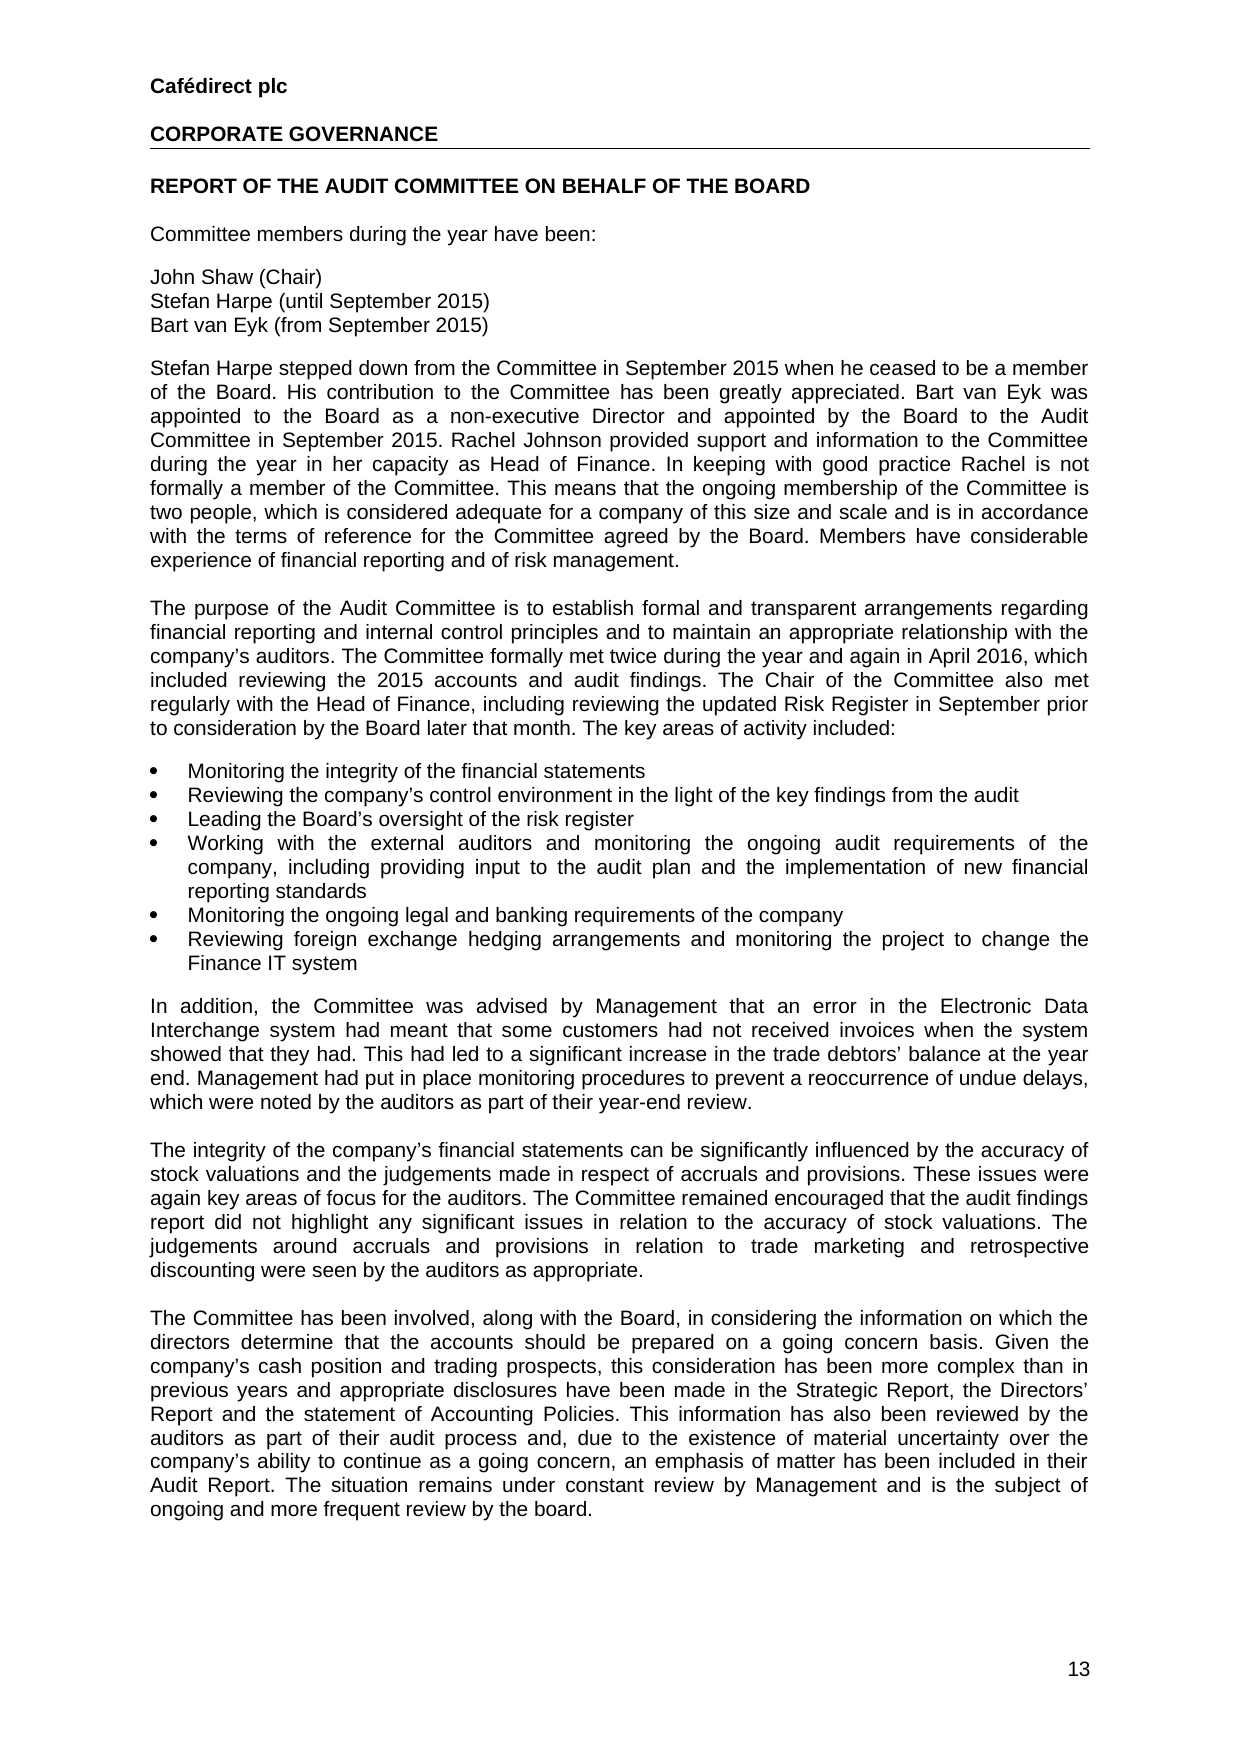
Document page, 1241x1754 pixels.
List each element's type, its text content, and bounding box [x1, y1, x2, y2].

text The Committee has been involved, along with the Board, in considering the information on which the directors determine that the accounts should be prepared on a going concern basis. Given the company’s cash position and trading prospects, this consideration has been more complex than in previous years and appropriate disclosures have been made in the Strategic Report, the Directors’ Report and the statement of Accounting Policies. This information has also been reviewed by the auditors as part of their audit process and, due to the existence of material uncertainty over the company’s ability to continue as a going concern, an emphasis of matter has been included in their Audit Report. The situation remains under constant review by Management and is the subject of ongoing and more frequent review by the board. [150, 1306, 1090, 1521]
subtitle REPORT OF THE AUDIT COMMITTEE ON BEHALF OF THE BOARD [150, 174, 1090, 198]
list Monitoring the integrity of the financial statements [150, 759, 1090, 783]
list Monitoring the ongoing legal and banking requirements of the company [150, 903, 1090, 927]
list Leading the Board’s oversight of the risk register [150, 807, 1090, 831]
text Bart van Eyk (from September 2015) [150, 313, 1090, 337]
text Stefan Harpe stepped down from the Committee in September 2015 when he ceased to be a member of the Board. His contribution to the Committee has been greatly appreciated. Bart van Eyk was appointed to the Board as a non-executive Director and appointed by the Board to the Audit Committee in September 2015. Rachel Johnson provided support and information to the Committee during the year in her capacity as Head of Finance. In keeping with good practice Rachel is not formally a member of the Committee. This means that the ongoing membership of the Committee is two people, which is considered adequate for a company of this size and scale and is in accordance with the terms of reference for the Committee agreed by the Board. Members have considerable experience of financial reporting and of risk management. [150, 356, 1090, 572]
text In addition, the Committee was advised by Management that an error in the Electronic Data Interchange system had meant that some customers had not received invoices when the system showed that they had. This had led to a significant increase in the trade debtors’ balance at the year end. Management had put in place monitoring procedures to prevent a reoccurrence of undue delays, which were noted by the auditors as part of their year-end review. [150, 994, 1090, 1114]
text Committee members during the year have been: [150, 222, 1090, 246]
list Reviewing foreign exchange hedging arrangements and monitoring the project to change the Finance IT system [150, 927, 1090, 975]
text Stefan Harpe (until September 2015) [150, 289, 1090, 313]
text The integrity of the company’s financial statements can be significantly influenced by the accuracy of stock valuations and the judgements made in respect of accruals and provisions. These issues were again key areas of focus for the auditors. The Committee remained encouraged that the audit findings report did not highlight any significant issues in relation to the accuracy of stock valuations. The judgements around accruals and provisions in relation to trade marketing and retrospective discounting were seen by the auditors as appropriate. [150, 1138, 1090, 1282]
list Reviewing the company’s control environment in the light of the key findings from the audit [150, 783, 1090, 807]
list Working with the external auditors and monitoring the ongoing audit requirements of the company, including providing input to the audit plan and the implementation of new financial reporting standards [150, 831, 1090, 903]
text The purpose of the Audit Committee is to establish formal and transparent arrangements regarding financial reporting and internal control principles and to maintain an appropriate relationship with the company’s auditors. The Committee formally met twice during the year and again in April 2016, which included reviewing the 2015 accounts and audit findings. The Chair of the Committee also met regularly with the Head of Finance, including reviewing the updated Risk Register in September prior to consideration by the Board later that month. The key areas of activity included: [150, 596, 1090, 739]
text John Shaw (Chair) [150, 265, 1090, 289]
